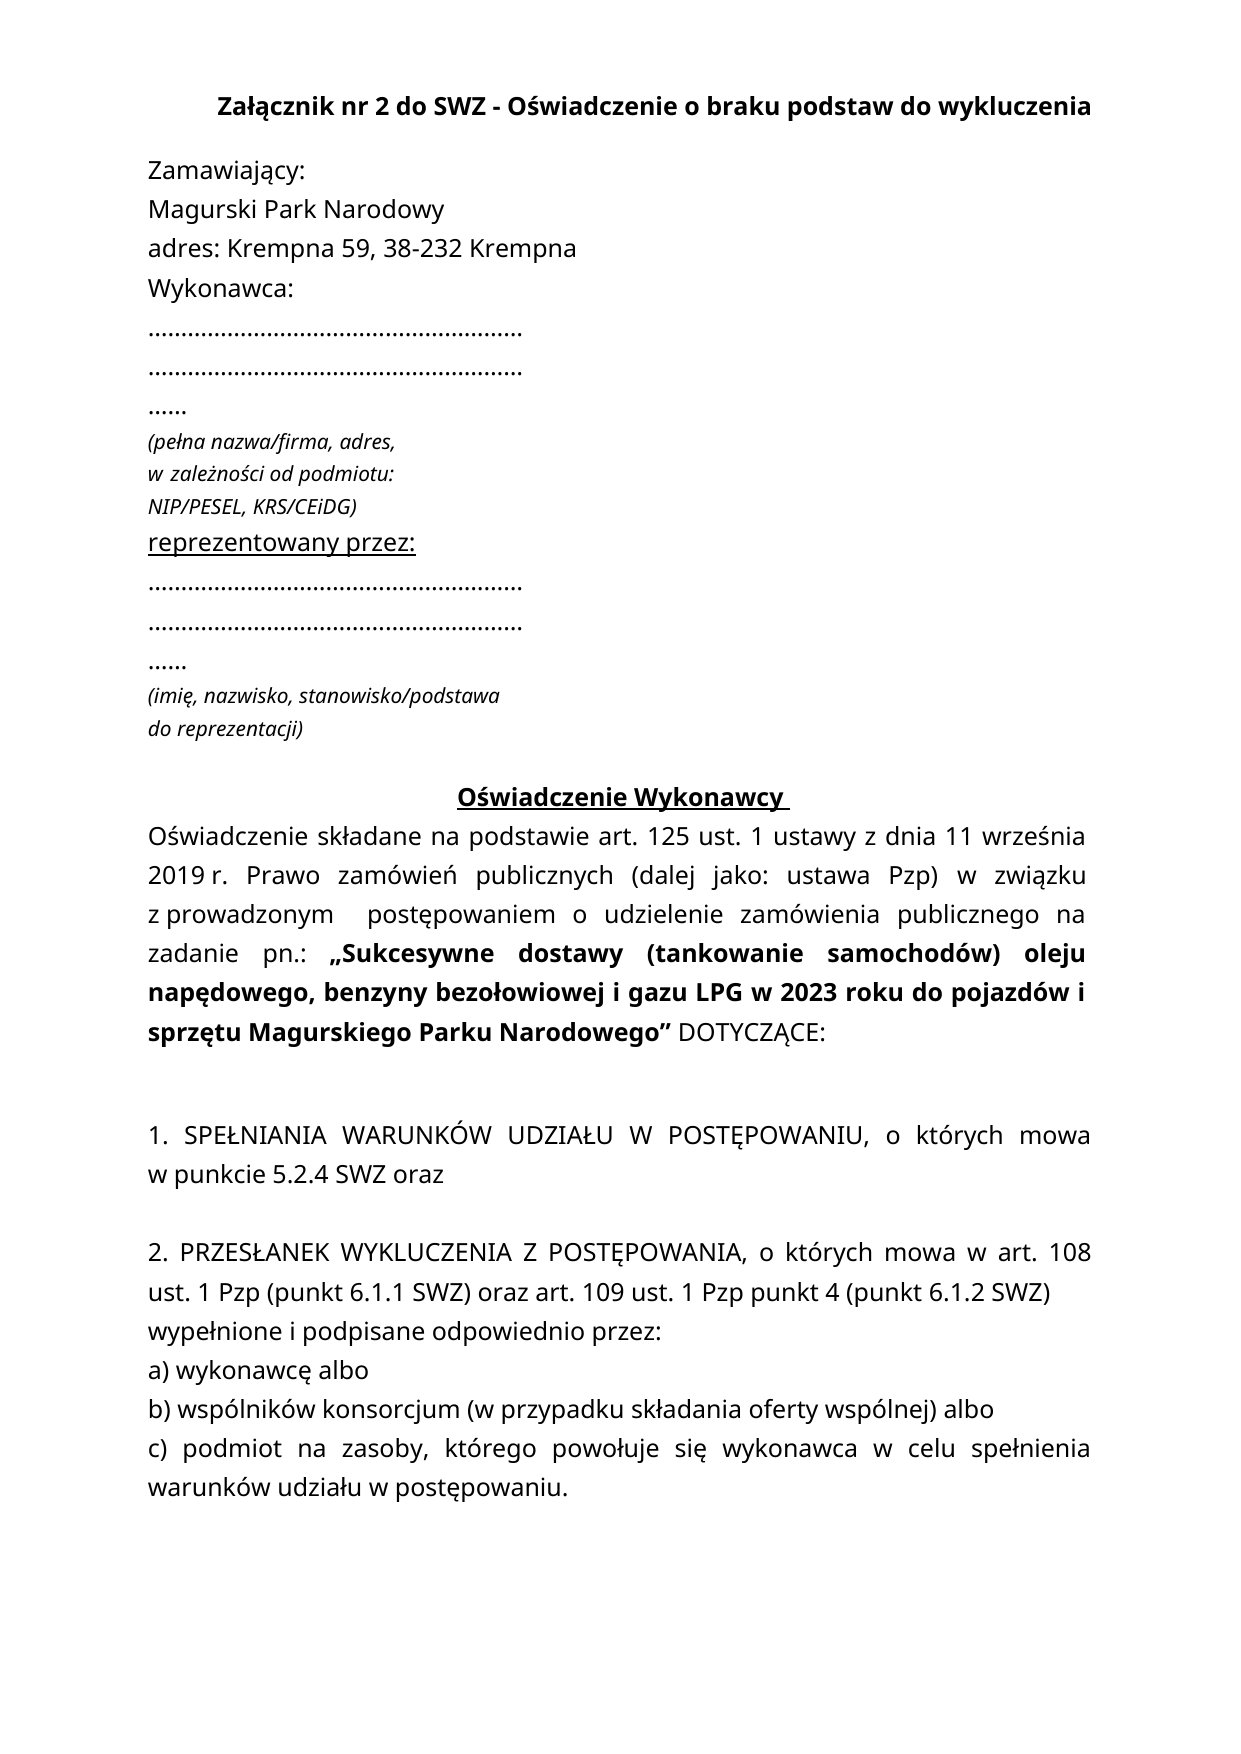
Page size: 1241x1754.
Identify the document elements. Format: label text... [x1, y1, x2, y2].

text Załącznik nr 2 do SWZ - Oświadczenie o braku podstaw do wykluczenia [148, 89, 1093, 123]
text adres: Krempna 59, 38-232 Krempna [148, 231, 1093, 265]
text ………………………………………………………………………………………………………… [148, 309, 531, 422]
text Magurski Park Narodowy [148, 192, 1093, 226]
text Oświadczenie Wykonawcy [148, 779, 1093, 813]
text Zamawiający: [148, 153, 1093, 187]
list c) podmiot na zasoby, którego powołuje się wykonawca w celu spełnienia warunków udziału w postępowaniu. [148, 1431, 1093, 1504]
list 2. PRZESŁANEK WYKLUCZENIA Z POSTĘPOWANIA, o których mowa w art. 108 ust. 1 Pzp (punkt 6.1.1 SWZ) oraz art. 109 ust. 1 Pzp punkt 4 (punkt 6.1.2 SWZ) [148, 1235, 1093, 1308]
text (pełna nazwa/firma, adres, w zależności od podmiotu: NIP/PESEL, KRS/CEiDG) [148, 427, 472, 521]
text (imię, nazwisko, stanowisko/podstawa do reprezentacji) [148, 681, 517, 742]
text Oświadczenie składane na podstawie art. 125 ust. 1 ustawy z dnia 11 września 2019 r. Prawo zamówień publicznych (dalej jako: ustawa Pzp) w związku z prowadzonym postępowaniem o udzielenie zamówienia publicznego na zadanie pn.: „Sukcesywne dostawy (tankowanie samochodów) oleju napędowego, benzyny bezołowiowej i gazu LPG w 2023 roku do pojazdów i sprzętu Magurskiego Parku Narodowego” DOTYCZĄCE: [148, 818, 1087, 1048]
list 1. SPEŁNIANIA WARUNKÓW UDZIAŁU W POSTĘPOWANIU, o których mowa w punkcie 5.2.4 SWZ oraz [148, 1118, 1093, 1191]
text reprezentowany przez: [148, 525, 1093, 559]
text ………………………………………………………………………………………………………… [148, 564, 531, 676]
list b) wspólników konsorcjum (w przypadku składania oferty wspólnej) albo [148, 1392, 1093, 1426]
list wypełnione i podpisane odpowiednio przez: [148, 1313, 1093, 1347]
list a) wykonawcę albo [148, 1353, 1093, 1387]
text Wykonawca: [148, 270, 1093, 304]
